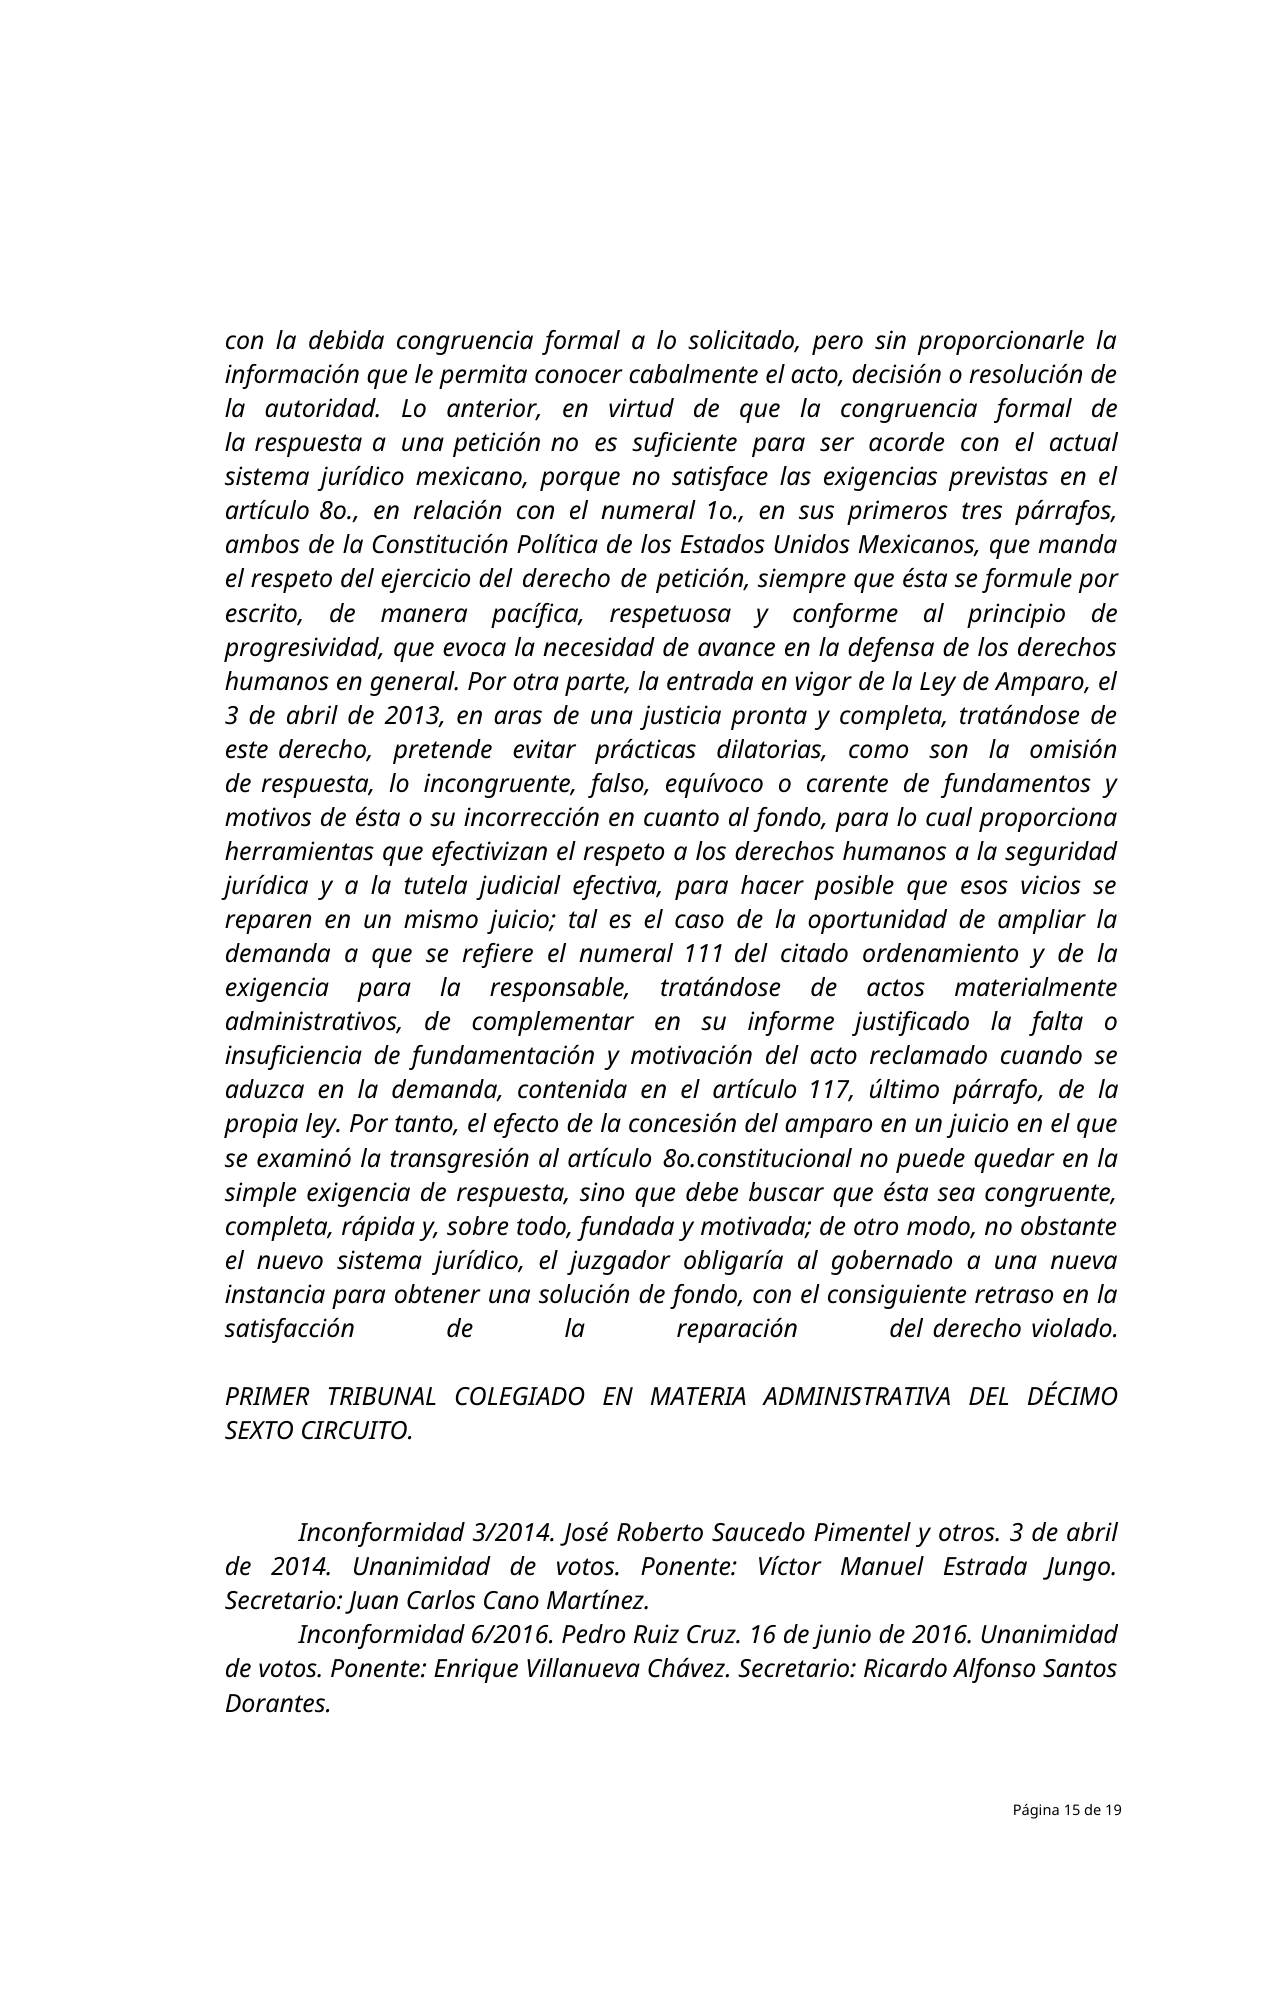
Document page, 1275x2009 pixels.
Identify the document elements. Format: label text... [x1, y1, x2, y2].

text Inconformidad 6/2016. Pedro Ruiz Cruz. 16 de junio de 2016. Unanimidad de votos. Ponente: Enrique Villanueva Chávez. Secretario: Ricardo Alfonso Santos Dorantes. [224, 1617, 1121, 1719]
text Inconformidad 3/2014. José Roberto Saucedo Pimentel y otros. 3 de abril de 2014. Unanimidad de votos. Ponente: Víctor Manuel Estrada Jungo. Secretario: Juan Carlos Cano Martínez. [224, 1515, 1121, 1617]
